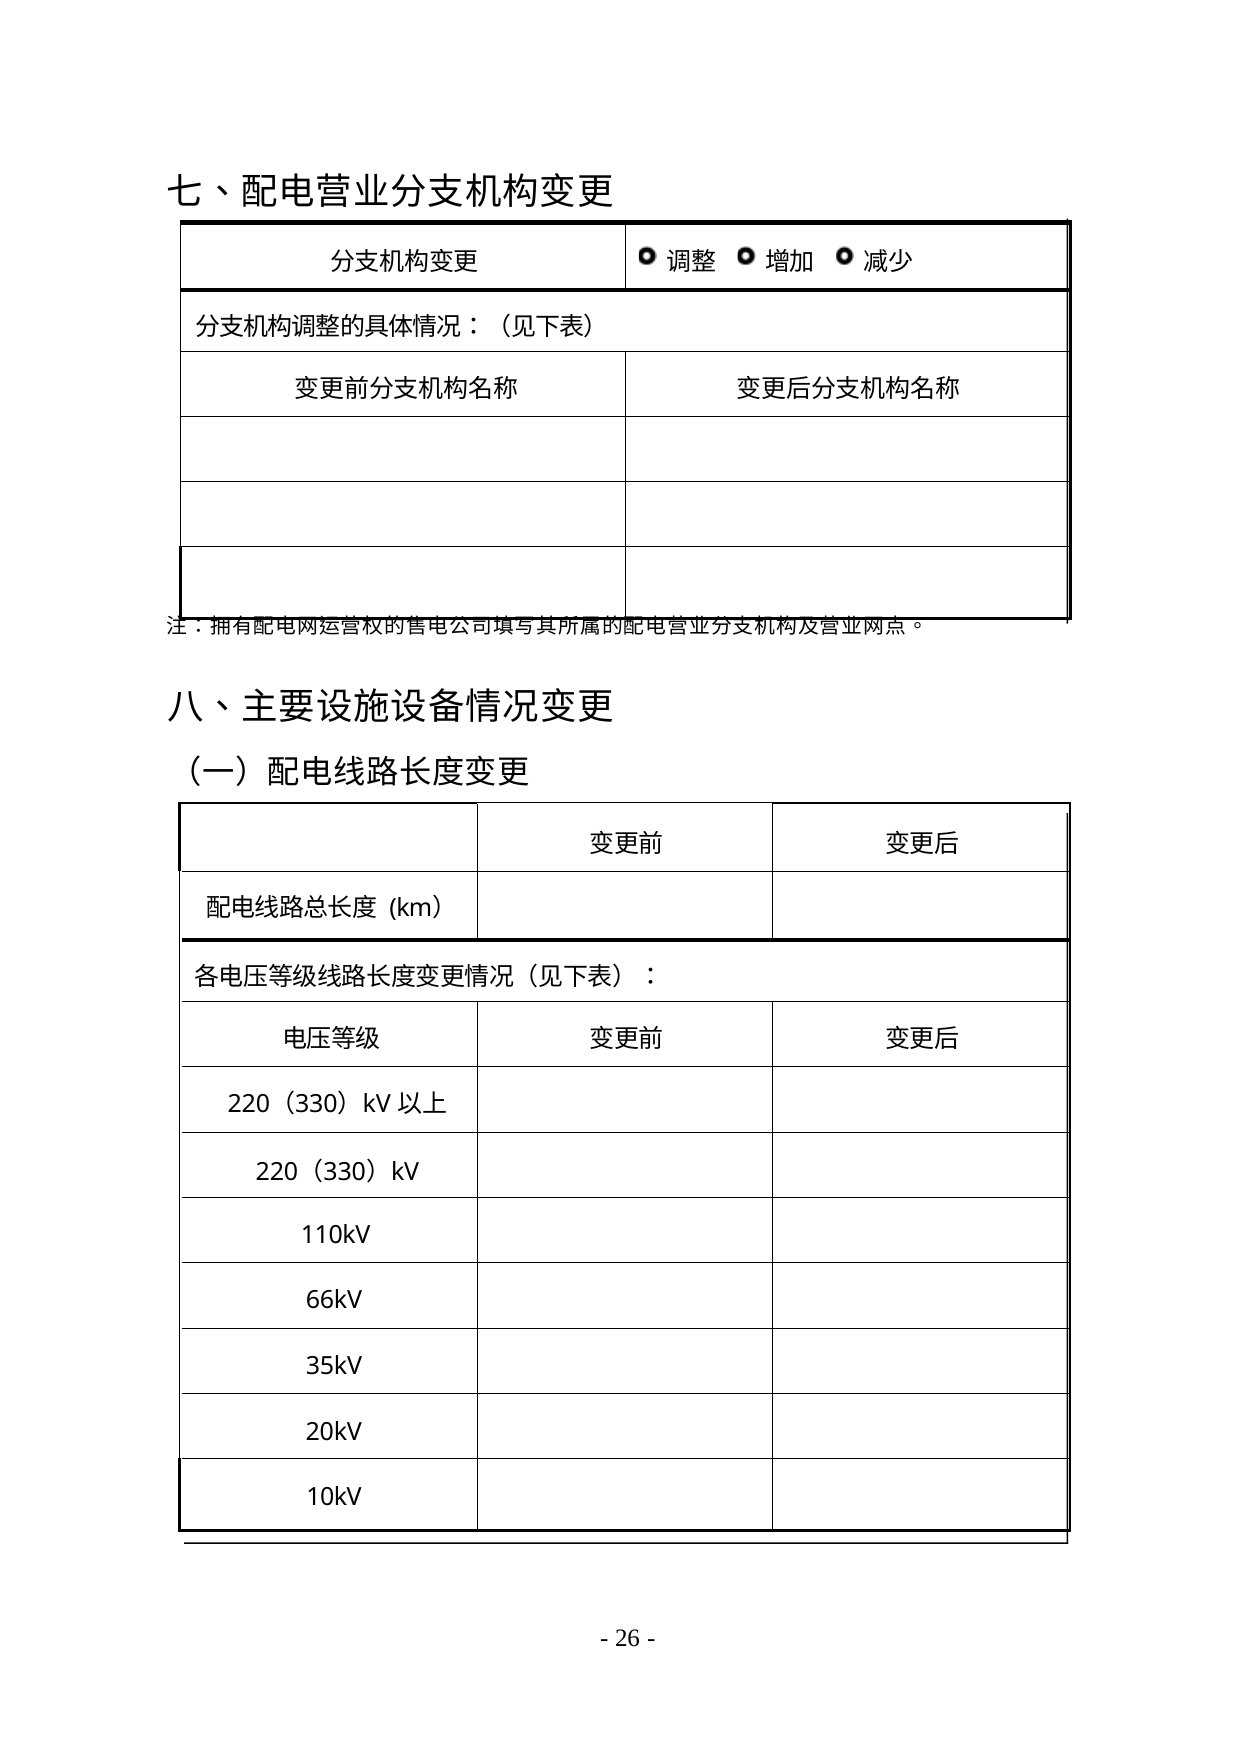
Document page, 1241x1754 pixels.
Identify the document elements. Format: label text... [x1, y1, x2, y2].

table_header 调整 增加 减少 [626, 225, 1066, 288]
table_header 变更前 [477, 803, 772, 871]
table_cell [773, 1394, 1066, 1458]
table_cell [773, 872, 1066, 937]
table_cell [478, 1067, 772, 1132]
table_header 分支机构变更 [181, 225, 625, 288]
table_cell 变更后 [773, 1002, 1066, 1066]
text （一）配电线路长度变更 [169, 751, 1073, 792]
table_cell [773, 1329, 1066, 1393]
table_cell [478, 1394, 772, 1458]
table_header 变更后 [773, 804, 1069, 871]
table_cell [626, 482, 1066, 546]
table_cell [773, 1263, 1066, 1327]
table_cell [478, 1329, 772, 1393]
table_cell 各电压等级线路长度变更情况（见下表）： [180, 938, 1066, 1001]
table_cell [773, 1133, 1066, 1197]
table_cell 20kV [180, 1393, 477, 1458]
table_cell [478, 872, 772, 937]
table_cell 66kV [180, 1262, 477, 1327]
table_cell [773, 1198, 1066, 1262]
text 八、主要设施设备情况变更 [167, 682, 1073, 729]
table_cell 220（330）kV [180, 1132, 477, 1197]
table_cell 10kV [181, 1459, 477, 1529]
table_cell [181, 482, 625, 546]
table_cell 分支机构调整的具体情况：（见下表） [181, 292, 1066, 351]
table_cell [478, 1263, 772, 1327]
table_cell 变更前 [478, 1002, 772, 1066]
table_cell 220（330）kV 以上 [180, 1066, 477, 1132]
table_cell 35kV [180, 1328, 477, 1393]
table_cell 变更后分支机构名称 [626, 352, 1066, 416]
table_cell 配电线路总长度 (km） [180, 871, 477, 937]
picture [638, 242, 657, 271]
table_cell [182, 547, 625, 617]
picture [737, 242, 756, 271]
table_cell 电压等级 [180, 1001, 477, 1066]
table_cell 110kV [180, 1197, 477, 1262]
table_cell [773, 1459, 1066, 1529]
table_cell [773, 1067, 1066, 1132]
table_cell [478, 1459, 772, 1529]
table_cell [181, 417, 625, 481]
picture [836, 242, 854, 271]
table_header [181, 804, 477, 871]
table_cell [626, 417, 1066, 481]
table_cell [478, 1133, 772, 1197]
text 七、配电营业分支机构变更 [167, 167, 1073, 214]
text 注：拥有配电网运营权的售电公司填写其所属的配电营业分支机构及营业网点。 [167, 625, 1073, 682]
table_cell 变更前分支机构名称 [181, 352, 625, 416]
table_cell [626, 547, 1066, 617]
table_cell [478, 1198, 772, 1262]
